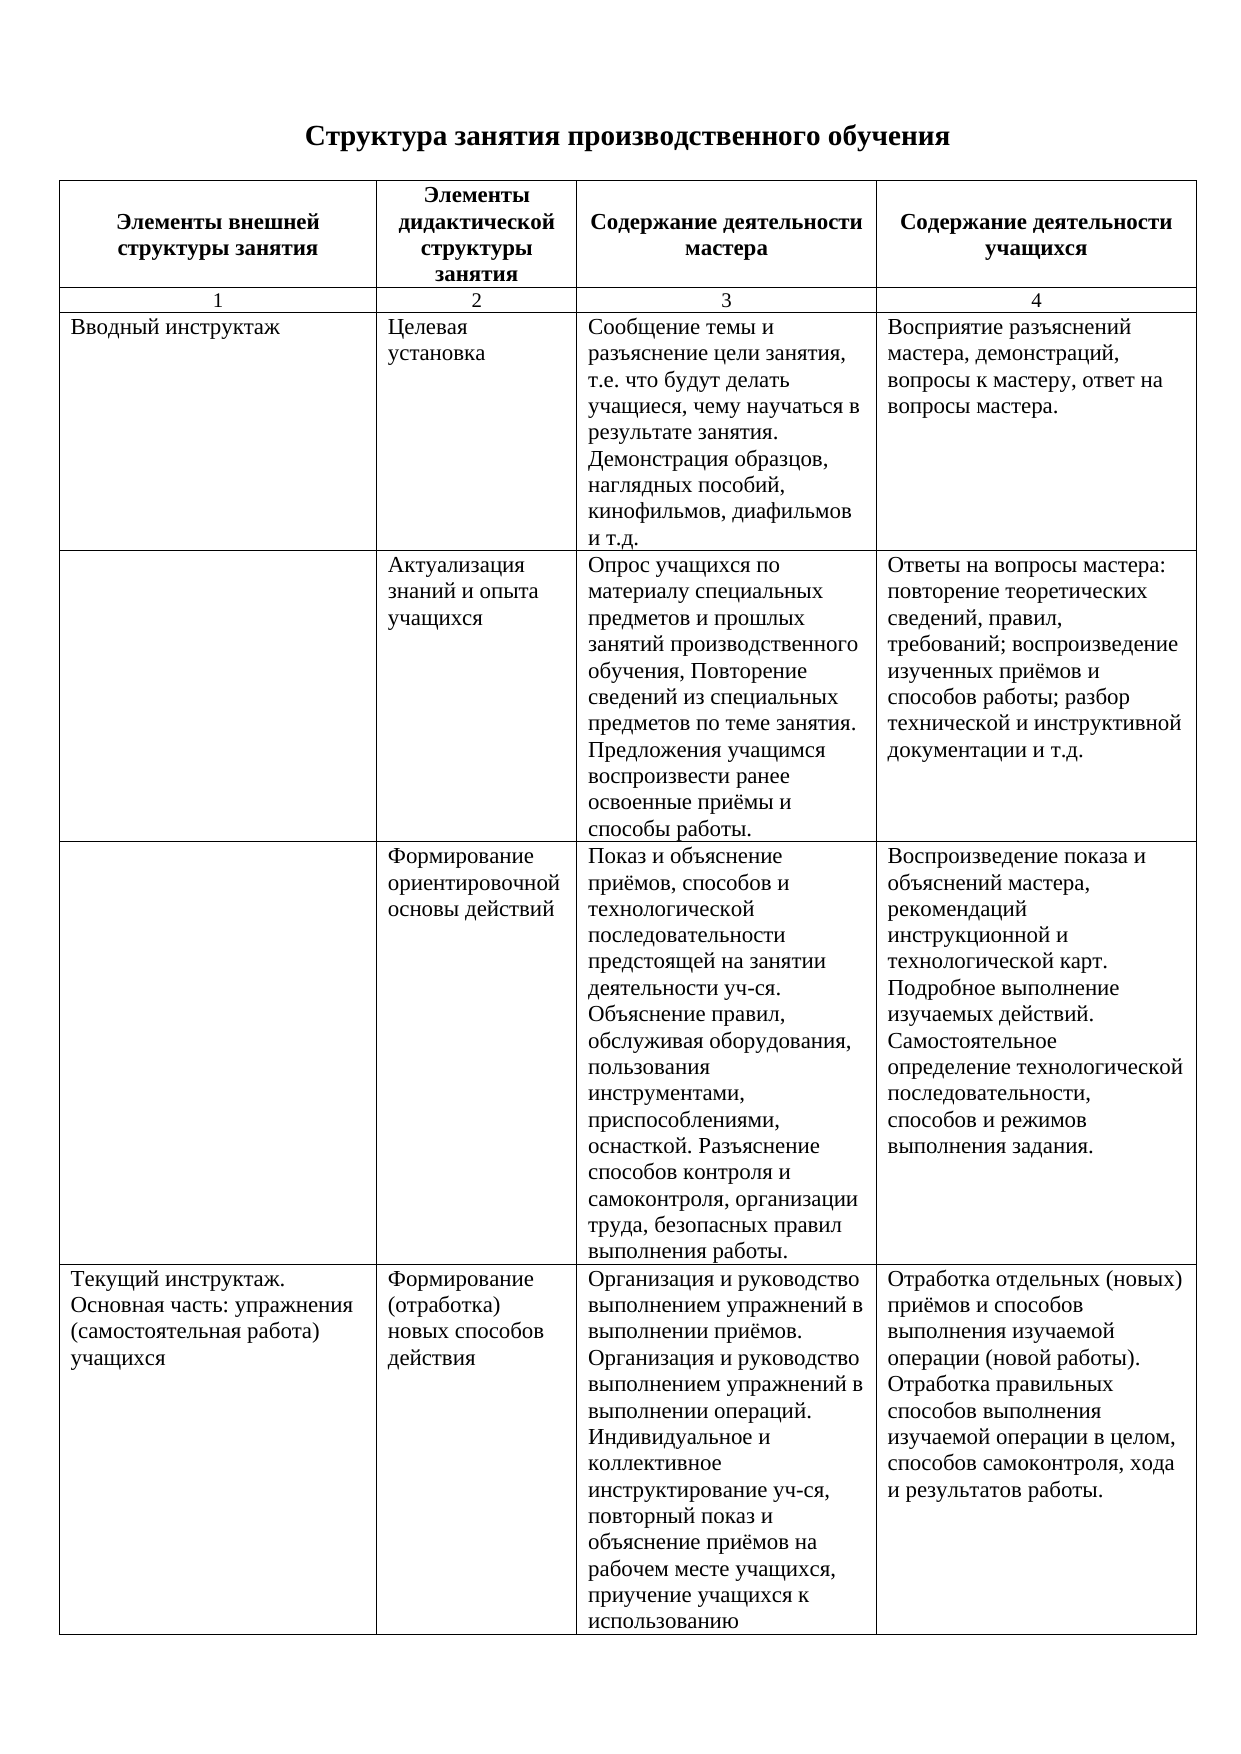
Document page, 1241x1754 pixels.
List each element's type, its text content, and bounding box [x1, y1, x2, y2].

table_cell Содержание деятельности учащихся [877, 181, 1196, 287]
table_cell Элементы внешней структуры занятия [60, 181, 376, 287]
table_cell Показ и объяснение приёмов, способов и технологической последовательности предстоящей на занятии деятельности уч-ся. Объяснение правил, обслуживая оборудования, пользования инструментами, приспособлениями, оснасткой. Разъяснение способов контроля и самоконтроля, организации труда, безопасных правил выполнения работы. [577, 842, 876, 1264]
table_cell Элементы дидактической структуры занятия [377, 181, 576, 287]
table_cell 4 [877, 288, 1196, 312]
table_cell Воспроизведение показа и объяснений мастера, рекомендаций инструкционной и технологической карт. Подробное выполнение изучаемых действий. Самостоятельное определение технологической последовательности, способов и режимов выполнения задания. [877, 842, 1196, 1264]
table_cell 2 [377, 288, 576, 312]
table_cell Целевая установка [377, 313, 576, 550]
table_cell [877, 1265, 1196, 1634]
table_cell Восприятие разъяснений мастера, демонстраций, вопросы к мастеру, ответ на вопросы мастера. [877, 313, 1196, 550]
table_cell Содержание деятельности мастера [577, 181, 876, 287]
table_cell Актуализация знаний и опыта учащихся [377, 551, 576, 841]
table_cell 3 [577, 288, 876, 312]
table_cell Опрос учащихся по материалу специальных предметов и прошлых занятий производственного обучения, Повторение сведений из специальных предметов по теме занятия. Предложения учащимся воспроизвести ранее освоенные приёмы и способы работы. [577, 551, 876, 841]
table_cell [60, 842, 376, 1264]
table_cell Вводный инструктаж [60, 313, 376, 550]
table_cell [60, 1265, 376, 1634]
table_cell Ответы на вопросы мастера: повторение теоретических сведений, правил, требований; воспроизведение изученных приёмов и способов работы; разбор технической и инструктивной документации и т.д. [877, 551, 1196, 841]
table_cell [577, 1265, 876, 1634]
table_cell Сообщение темы и разъяснение цели занятия, т.е. что будут делать учащиеся, чему научаться в результате занятия. Демонстрация образцов, наглядных пособий, кинофильмов, диафильмов и т.д. [577, 313, 876, 550]
table_cell Формирование ориентировочной основы действий [377, 842, 576, 1264]
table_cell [377, 1265, 576, 1634]
table_cell 1 [60, 288, 376, 312]
table_cell [60, 551, 376, 841]
table_header Структура занятия производственного обучения [59, 118, 1196, 180]
